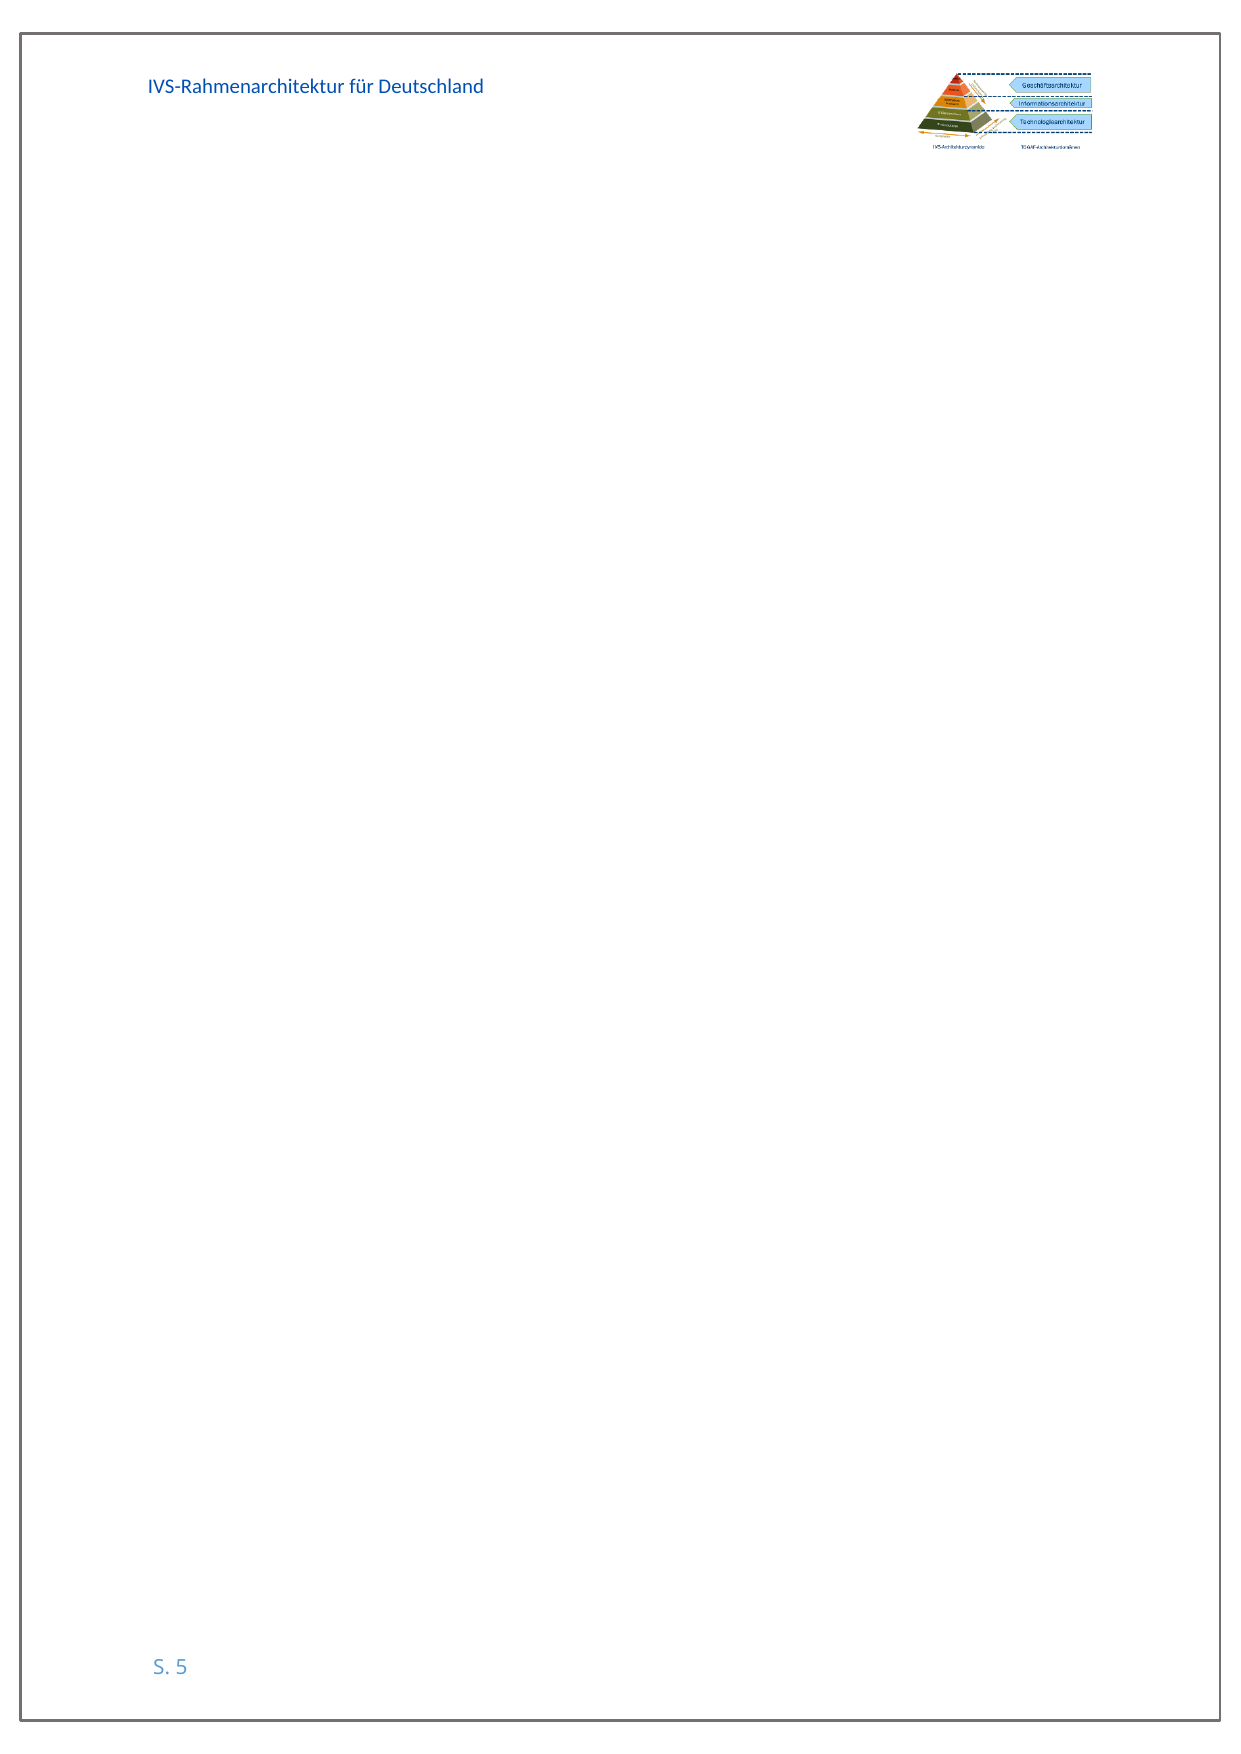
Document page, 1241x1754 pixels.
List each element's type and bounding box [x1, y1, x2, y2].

picture [917, 73, 1093, 153]
